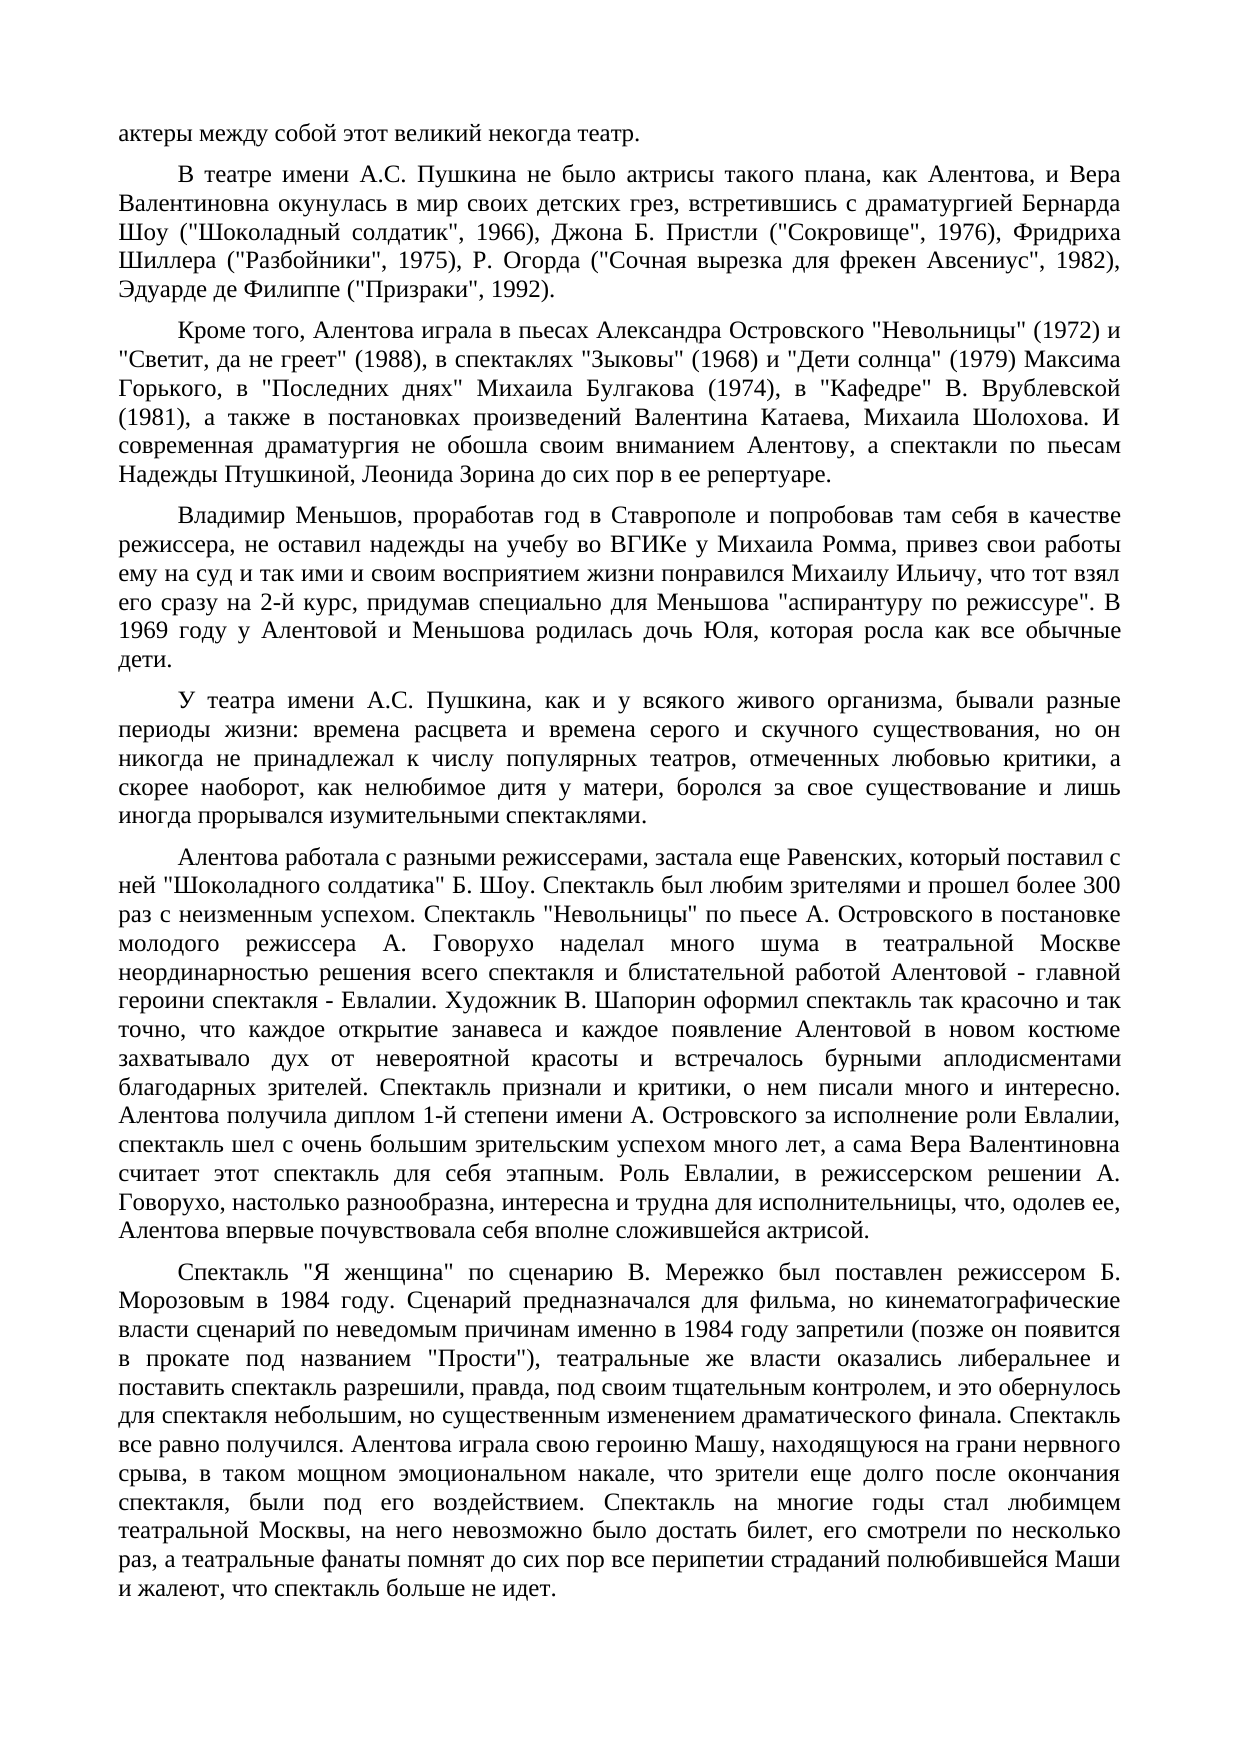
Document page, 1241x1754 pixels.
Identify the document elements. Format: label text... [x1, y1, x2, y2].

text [118, 118, 1122, 147]
text Алентова работала с разными режиссерами, застала еще Равенских, который поставил с ней "Шоколадного солдатика" Б. Шоу. Спектакль был любим зрителями и прошел более 300 раз с неизменным успехом. Спектакль "Невольницы" по пьесе А. Островского в постановке молодого режиссера А. Говорухо наделал много шума в театральной Москве неординарностью решения всего спектакля и блистательной работой Алентовой - главной героини спектакля - Евлалии. Художник В. Шапорин оформил спектакль так красочно и так точно, что каждое открытие занавеса и каждое появление Алентовой в новом костюме захватывало дух от невероятной красоты и встречалось бурными аплодисментами благодарных зрителей. Спектакль признали и критики, о нем писали много и интересно. Алентова получила диплом 1-й степени имени А. Островского за исполнение роли Евлалии, спектакль шел с очень большим зрительским успехом много лет, а сама Вера Валентиновна считает этот спектакль для себя этапным. Роль Евлалии, в режиссерском решении А. Говорухо, настолько разнообразна, интересна и трудна для исполнительницы, что, одолев ее, Алентова впервые почувствовала себя вполне сложившейся актрисой. [118, 842, 1122, 1244]
text У театра имени А.С. Пушкина, как и у всякого живого организма, бывали разные периоды жизни: времена расцвета и времена серого и скучного существования, но он никогда не принадлежал к числу популярных театров, отмеченных любовью критики, а скорее наоборот, как нелюбимое дитя у матери, боролся за свое существование и лишь иногда прорывался изумительными спектаклями. [118, 686, 1122, 829]
text Владимир Меньшов, проработав год в Ставрополе и попробовав там себя в качестве режиссера, не оставил надежды на учебу во ВГИКе у Михаила Ромма, привез свои работы ему на суд и так ими и своим восприятием жизни понравился Михаилу Ильичу, что тот взял его сразу на 2-й курс, придумав специально для Меньшова "аспирантуру по режиссуре". В 1969 году у Алентовой и Меньшова родилась дочь Юля, которая росла как все обычные дети. [118, 501, 1122, 673]
text Кроме того, Алентова играла в пьесах Александра Островского "Невольницы" (1972) и "Светит, да не греет" (1988), в спектаклях "Зыковы" (1968) и "Дети солнца" (1979) Максима Горького, в "Последних днях" Михаила Булгакова (1974), в "Кафедре" В. Врублевской (1981), а также в постановках произведений Валентина Катаева, Михаила Шолохова. И современная драматургия не обошла своим вниманием Алентову, а спектакли по пьесам Надежды Птушкиной, Леонида Зорина до сих пор в ее репертуаре. [118, 316, 1122, 488]
text Спектакль "Я женщина" по сценарию В. Мережко был поставлен режиссером Б. Морозовым в 1984 году. Сценарий предназначался для фильма, но кинематографические власти сценарий по неведомым причинам именно в 1984 году запретили (позже он появится в прокате под названием "Прости"), театральные же власти оказались либеральнее и поставить спектакль разрешили, правда, под своим тщательным контролем, и это обернулось для спектакля небольшим, но существенным изменением драматического финала. Спектакль все равно получился. Алентова играла свою героиню Машу, находящуюся на грани нервного срыва, в таком мощном эмоциональном накале, что зрители еще долго после окончания спектакля, были под его воздействием. Спектакль на многие годы стал любимцем театральной Москвы, на него невозможно было достать билет, его смотрели по несколько раз, а театральные фанаты помнят до сих пор все перипетии страданий полюбившейся Маши и жалеют, что спектакль больше не идет. [118, 1257, 1122, 1602]
text В театре имени А.С. Пушкина не было актрисы такого плана, как Алентова, и Вера Валентиновна окунулась в мир своих детских грез, встретившись с драматургией Бернарда Шоу ("Шоколадный солдатик", 1966), Джона Б. Пристли ("Сокровище", 1976), Фридриха Шиллера ("Разбойники", 1975), Р. Огорда ("Сочная вырезка для фрекен Авсениус", 1982), Эдуарде де Филиппе ("Призраки", 1992). [118, 159, 1122, 303]
